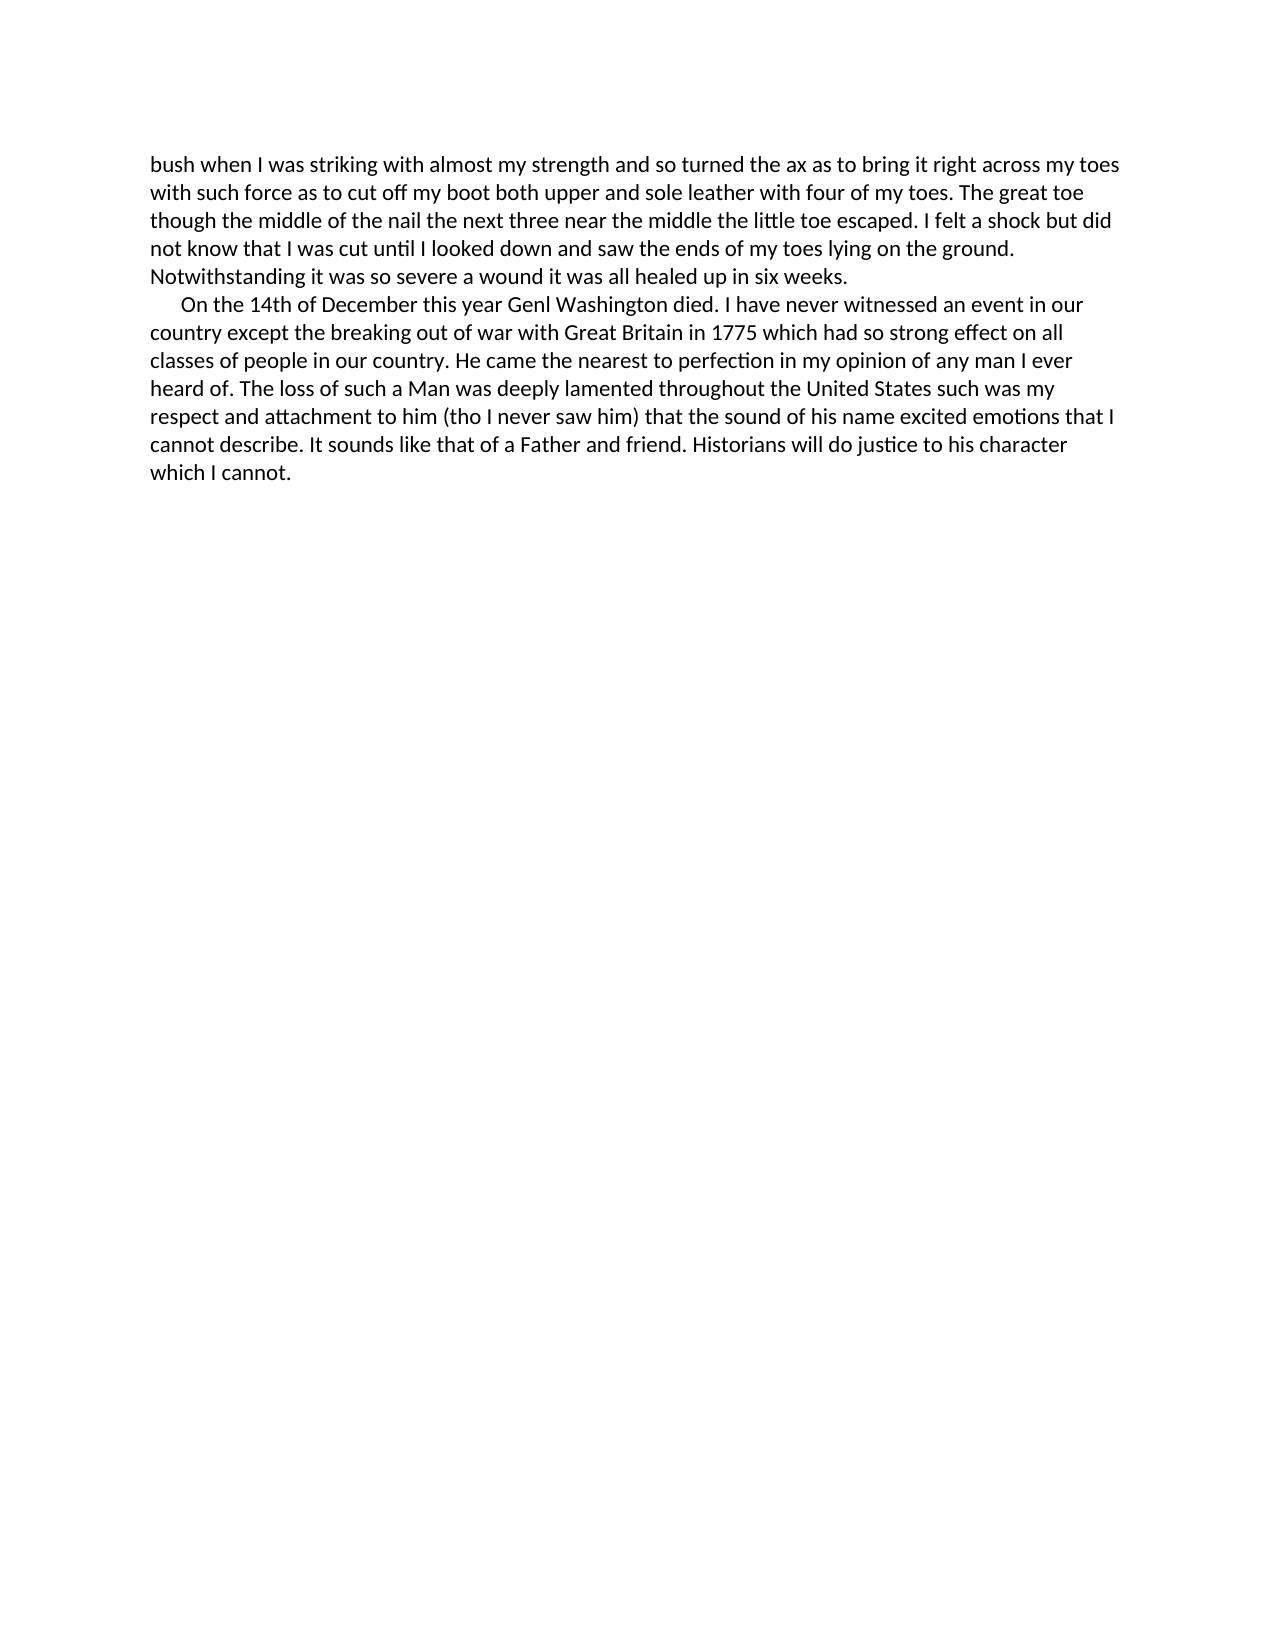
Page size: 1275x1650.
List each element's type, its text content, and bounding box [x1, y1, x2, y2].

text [150, 150, 1125, 290]
text On the 14th of December this year Genl Washington died. I have never witnessed an event in our country except the breaking out of war with Great Britain in 1775 which had so strong effect on all classes of people in our country. He came the nearest to perfection in my opinion of any man I ever heard of. The loss of such a Man was deeply lamented throughout the United States such was my respect and attachment to him (tho I never saw him) that the sound of his name excited emotions that I cannot describe. It sounds like that of a Father and friend. Historians will do justice to his character which I cannot. [150, 290, 1125, 486]
